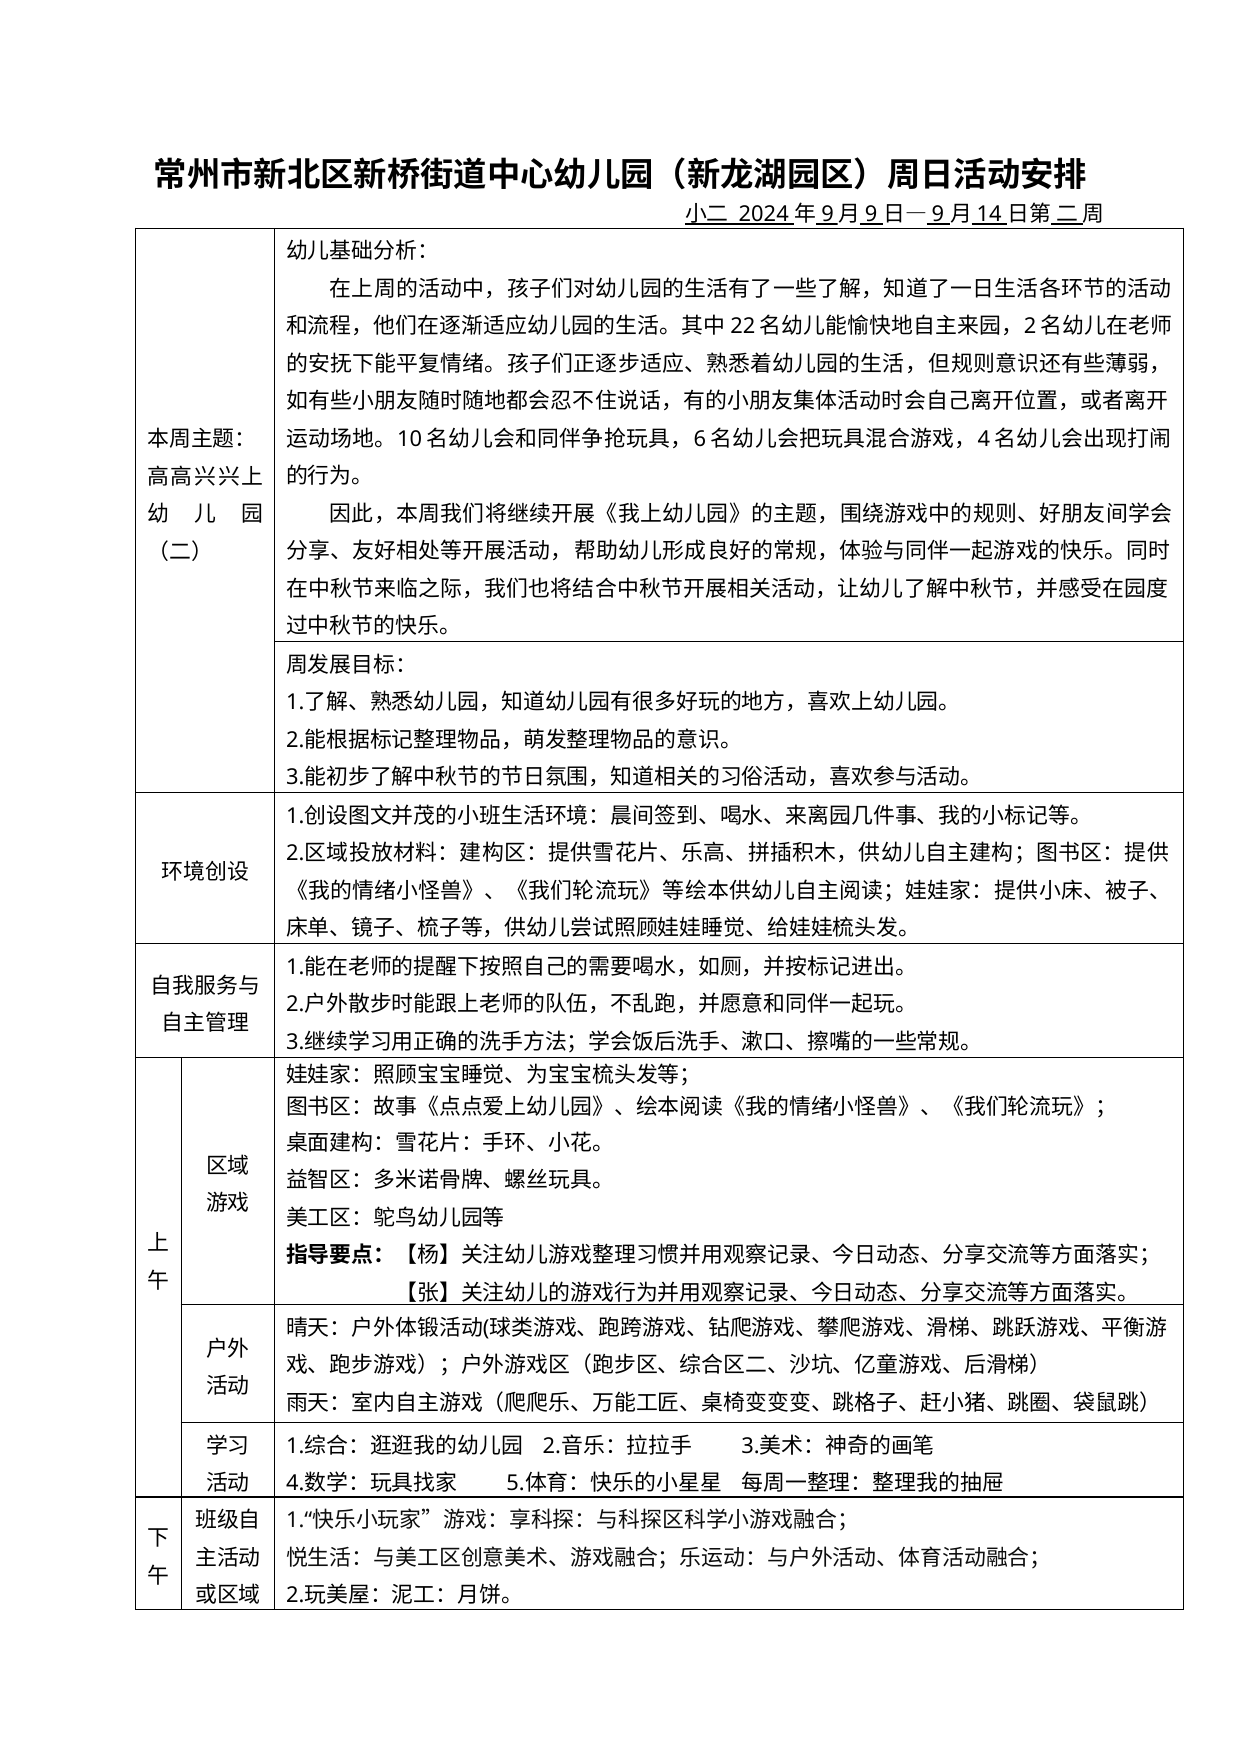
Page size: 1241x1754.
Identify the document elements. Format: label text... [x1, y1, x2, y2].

table_cell 晴天：户外体锻活动(球类游戏、跑跨游戏、钻爬游戏、攀爬游戏、滑梯、跳跃游戏、平衡游戏、跑步游戏）；户外游戏区（跑步区、综合区二、沙坑、亿童游戏、后滑梯） 雨天：室内自主游戏（爬爬乐、万能工匠、桌椅变变变、跳格子、赶小猪、跳圈、袋鼠跳） [275, 1305, 1183, 1422]
table_cell 上午 [136, 1058, 181, 1496]
table_cell 1.能在老师的提醒下按照自己的需要喝水，如厕，并按标记进出。 2.户外散步时能跟上老师的队伍，不乱跑，并愿意和同伴一起玩。 3.继续学习用正确的洗手方法；学会饭后洗手、漱口、擦嘴的一些常规。 [275, 944, 1183, 1057]
text 小二 2024 年 9月 9 日— 9 月 14 日第 二 周 [136, 196, 1104, 228]
table_cell 户外 活动 [182, 1305, 274, 1422]
table_cell 自我服务与自主管理 [136, 944, 274, 1057]
table_cell 周发展目标： 1.了解、熟悉幼儿园，知道幼儿园有很多好玩的地方，喜欢上幼儿园。 2.能根据标记整理物品，萌发整理物品的意识。 3.能初步了解中秋节的节日氛围，知道相关的习俗活动，喜欢参与活动。 [275, 642, 1183, 792]
table_cell 1.“快乐小玩家”游戏：享科探：与科探区科学小游戏融合； 悦生活：与美工区创意美术、游戏融合；乐运动：与户外活动、体育活动融合； 2.玩美屋：泥工：月饼。 [275, 1498, 1183, 1609]
text 常州市新北区新桥街道中心幼儿园（新龙湖园区）周日活动安排 [136, 148, 1104, 196]
table_cell 1.创设图文并茂的小班生活环境：晨间签到、喝水、来离园几件事、我的小标记等。 2.区域投放材料：建构区：提供雪花片、乐高、拼插积木，供幼儿自主建构；图书区：提供《我的情绪小怪兽》、《我们轮流玩》等绘本供幼儿自主阅读；娃娃家：提供小床、被子、床单、镜子、梳子等，供幼儿尝试照顾娃娃睡觉、给娃娃梳头发。 [275, 793, 1183, 943]
table_cell 区域 游戏 [182, 1058, 274, 1304]
table_cell 班级自主活动或区域游戏或户外活动 [182, 1498, 274, 1609]
table_cell 1.综合：逛逛我的幼儿园 2.音乐：拉拉手 3.美术：神奇的画笔 4.数学：玩具找家 5.体育：快乐的小星星 每周一整理：整理我的抽屉 [275, 1423, 1183, 1496]
table_cell 学习 活动 [182, 1423, 274, 1496]
table_cell 下午 [136, 1498, 181, 1609]
table_cell 环境创设 [136, 793, 274, 943]
table_cell 娃娃家：照顾宝宝睡觉、为宝宝梳头发等； 图书区：故事《点点爱上幼儿园》、绘本阅读《我的情绪小怪兽》、《我们轮流玩》； 桌面建构：雪花片：手环、小花。 益智区：多米诺骨牌、螺丝玩具。 美工区：鸵鸟幼儿园等 指导要点：【杨】关注幼儿游戏整理习惯并用观察记录、今日动态、分享交流等方面落实； 【张】关注幼儿的游戏行为并用观察记录、今日动态、分享交流等方面落实。 [275, 1058, 1183, 1304]
table_header 幼儿基础分析： 在上周的活动中，孩子们对幼儿园的生活有了一些了解，知道了一日生活各环节的活动和流程，他们在逐渐适应幼儿园的生活。其中22名幼儿能愉快地自主来园，2名幼儿在老师的安抚下能平复情绪。孩子们正逐步适应、熟悉着幼儿园的生活，但规则意识还有些薄弱，如有些小朋友随时随地都会忍不住说话，有的小朋友集体活动时会自己离开位置，或者离开运动场地。10名幼儿会和同伴争抢玩具，6名幼儿会把玩具混合游戏，4名幼儿会出现打闹的行为。 因此，本周我们将继续开展《我上幼儿园》的主题，围绕游戏中的规则、好朋友间学会分享、友好相处等开展活动，帮助幼儿形成良好的常规，体验与同伴一起游戏的快乐。同时在中秋节来临之际，我们也将结合中秋节开展相关活动，让幼儿了解中秋节，并感受在园度过中秋节的快乐。 [275, 229, 1183, 641]
table_header 本周主题： 高高兴兴上幼儿园（二） [136, 229, 274, 792]
